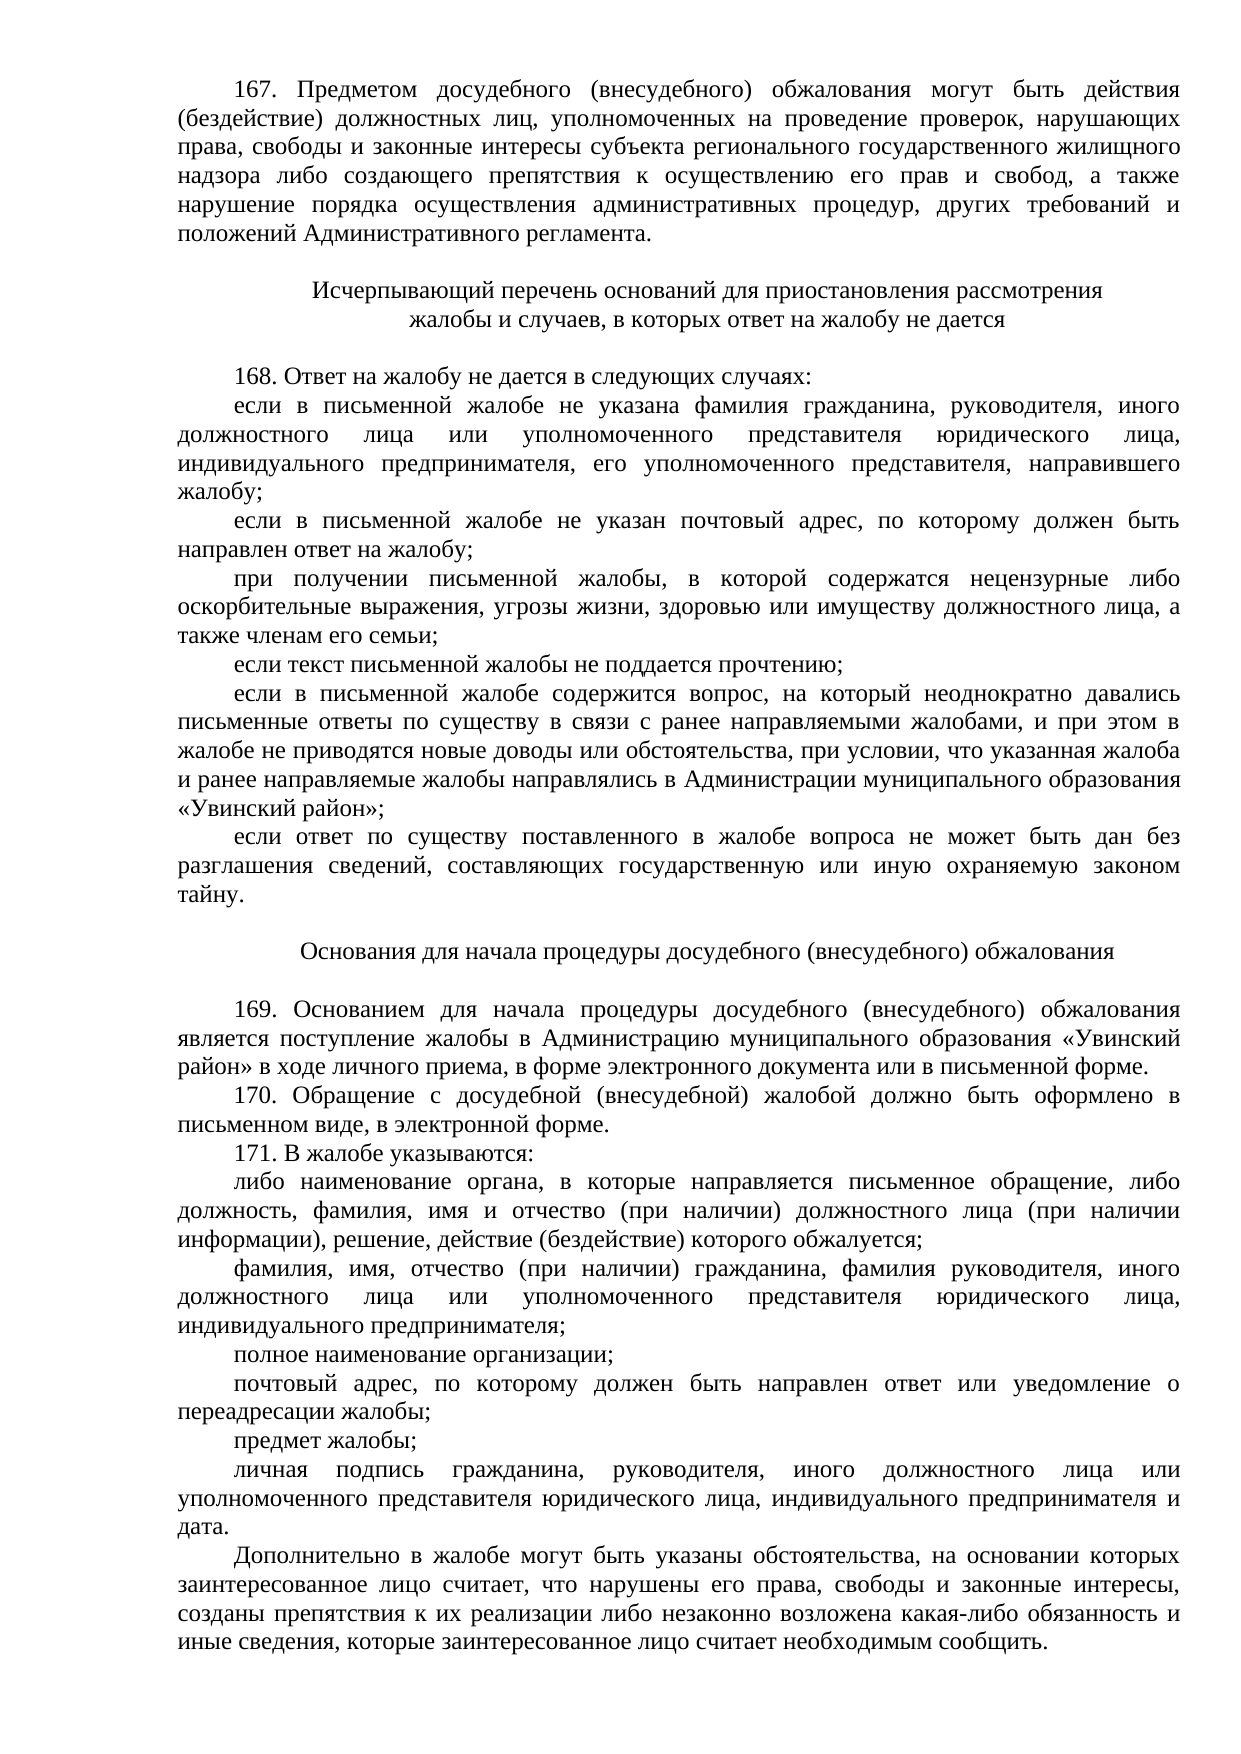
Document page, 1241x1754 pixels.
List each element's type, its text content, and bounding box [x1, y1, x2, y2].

text 168. Ответ на жалобу не дается в следующих случаях: [177, 361, 1181, 390]
text либо наименование органа, в которые направляется письменное обращение, либо должность, фамилия, имя и отчество (при наличии) должностного лица (при наличии информации), решение, действие (бездействие) которого обжалуется; [177, 1166, 1181, 1253]
text если в письменной жалобе не указан почтовый адрес, по которому должен быть направлен ответ на жалобу; [177, 505, 1181, 563]
text если текст письменной жалобы не поддается прочтению; [177, 649, 1181, 678]
text почтовый адрес, по которому должен быть направлен ответ или уведомление о переадресации жалобы; [177, 1368, 1181, 1425]
text фамилия, имя, отчество (при наличии) гражданина, фамилия руководителя, иного должностного лица или уполномоченного представителя юридического лица, индивидуального предпринимателя; [177, 1253, 1181, 1339]
text 167. Предметом досудебного (внесудебного) обжалования могут быть действия (бездействие) должностных лиц, уполномоченных на проведение проверок, нарушающих права, свободы и законные интересы субъекта регионального государственного жилищного надзора либо создающего препятствия к осуществлению его прав и свобод, а также нарушение порядка осуществления административных процедур, других требований и положений Административного регламента. [177, 74, 1181, 246]
text Исчерпывающий перечень оснований для приостановления рассмотрения [177, 275, 1181, 304]
text жалобы и случаев, в которых ответ на жалобу не дается [177, 304, 1181, 333]
text если ответ по существу поставленного в жалобе вопроса не может быть дан без разглашения сведений, составляющих государственную или иную охраняемую законом тайну. [177, 821, 1181, 908]
text при получении письменной жалобы, в которой содержатся нецензурные либо оскорбительные выражения, угрозы жизни, здоровью или имуществу должностного лица, а также членам его семьи; [177, 563, 1181, 649]
text 171. В жалобе указываются: [177, 1138, 1181, 1166]
text если в письменной жалобе содержится вопрос, на который неоднократно давались письменные ответы по существу в связи с ранее направляемыми жалобами, и при этом в жалобе не приводятся новые доводы или обстоятельства, при условии, что указанная жалоба и ранее направляемые жалобы направлялись в Администрации муниципального образования «Увинский район»; [177, 678, 1181, 821]
text Основания для начала процедуры досудебного (внесудебного) обжалования [177, 936, 1181, 965]
text личная подпись гражданина, руководителя, иного должностного лица или уполномоченного представителя юридического лица, индивидуального предпринимателя и дата. [177, 1454, 1181, 1540]
text предмет жалобы; [177, 1425, 1181, 1454]
text 170. Обращение с досудебной (внесудебной) жалобой должно быть оформлено в письменном виде, в электронной форме. [177, 1080, 1181, 1138]
text если в письменной жалобе не указана фамилия гражданина, руководителя, иного должностного лица или уполномоченного представителя юридического лица, индивидуального предпринимателя, его уполномоченного представителя, направившего жалобу; [177, 390, 1181, 505]
text Дополнительно в жалобе могут быть указаны обстоятельства, на основании которых заинтересованное лицо считает, что нарушены его права, свободы и законные интересы, созданы препятствия к их реализации либо незаконно возложена какая-либо обязанность и иные сведения, которые заинтересованное лицо считает необходимым сообщить. [177, 1540, 1181, 1655]
text полное наименование организации; [177, 1339, 1181, 1368]
text 169. Основанием для начала процедуры досудебного (внесудебного) обжалования является поступление жалобы в Администрацию муниципального образования «Увинский район» в ходе личного приема, в форме электронного документа или в письменной форме. [177, 994, 1181, 1080]
